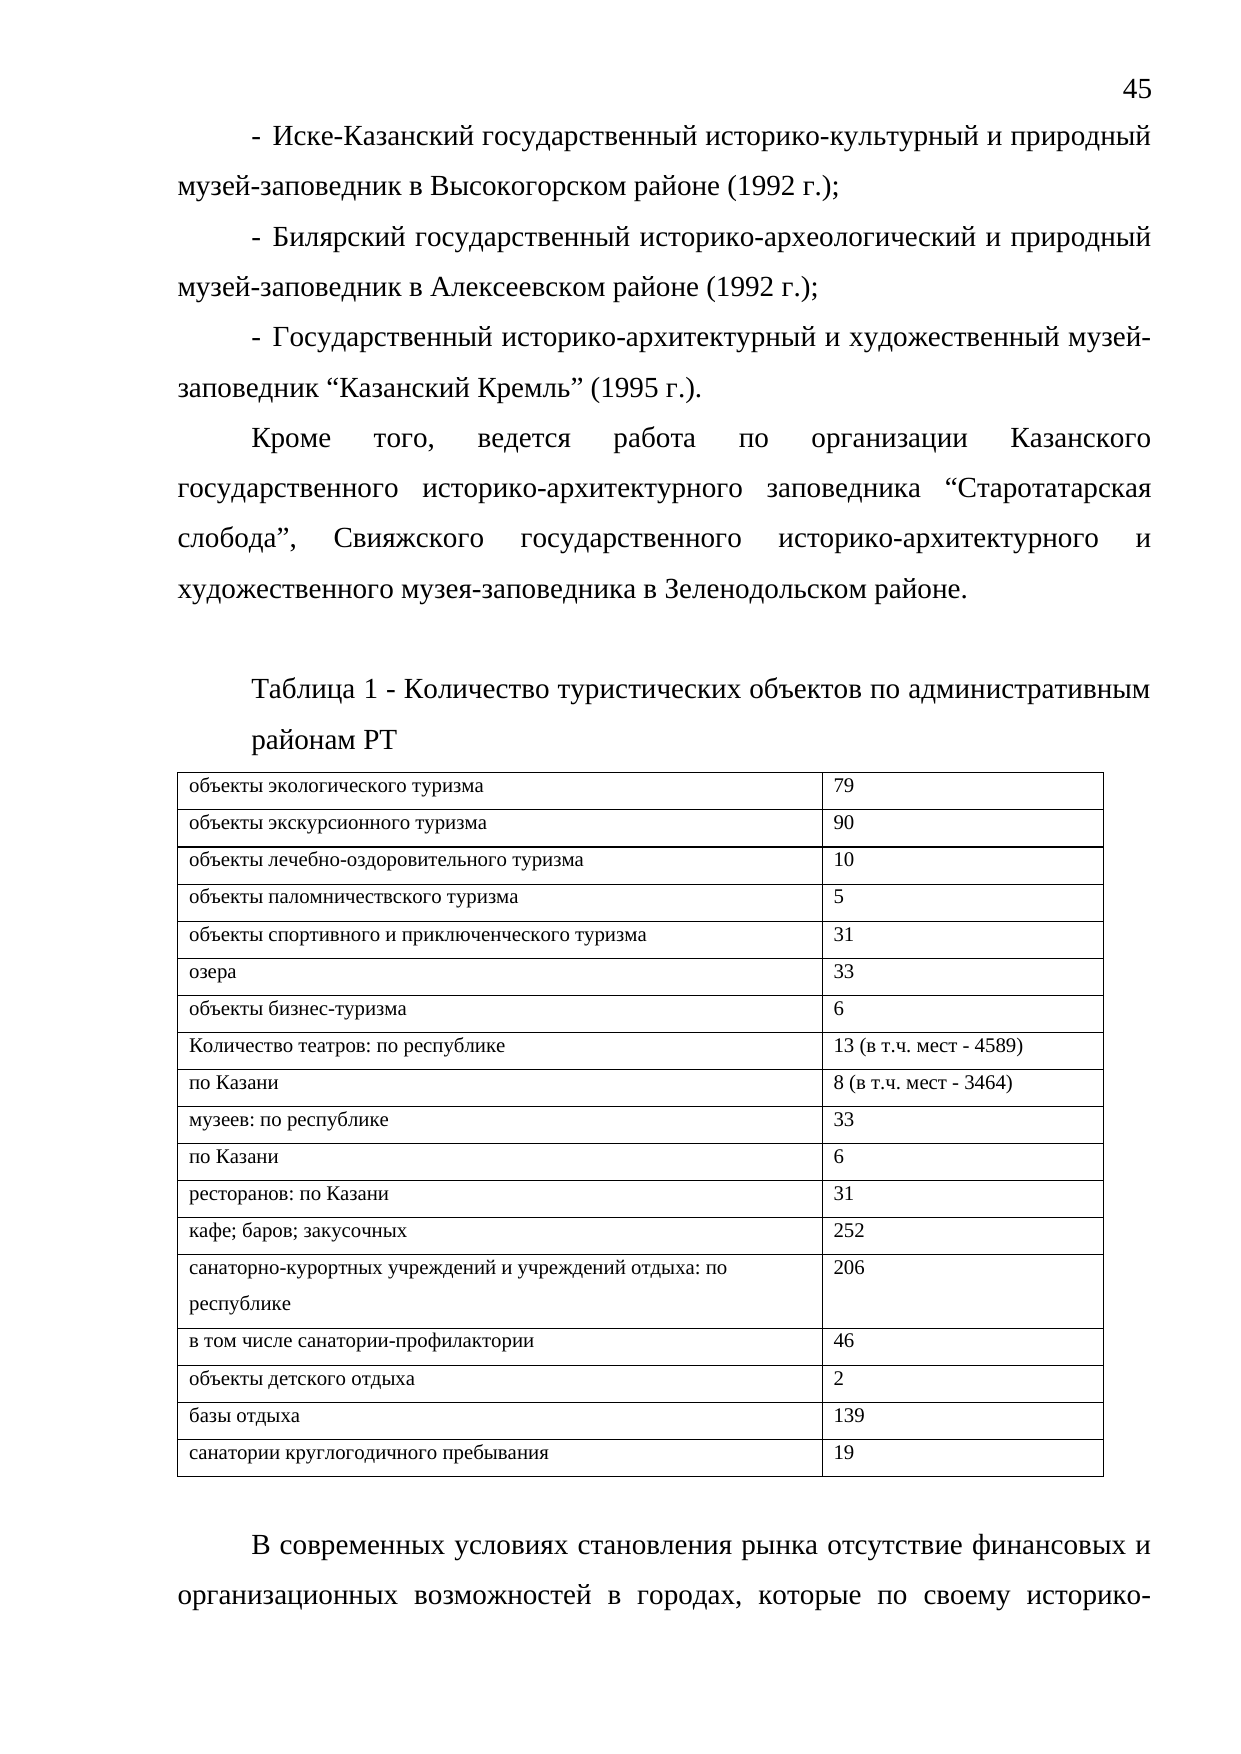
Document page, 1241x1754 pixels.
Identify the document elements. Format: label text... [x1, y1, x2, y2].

table_cell 10 [823, 848, 1103, 883]
table_cell 33 [823, 1107, 1103, 1143]
table_cell по Казани [178, 1070, 822, 1106]
table_cell 19 [823, 1440, 1103, 1476]
table_header объекты экологического туризма [178, 773, 822, 809]
table_cell 139 [823, 1403, 1103, 1439]
table_cell объекты экскурсионного туризма [178, 810, 822, 846]
table_cell базы отдыха [178, 1403, 822, 1439]
list Государственный историко-архитектурный и художественный музей-заповедник “Казанский Кремль” (.). [177, 319, 1152, 403]
table_cell объекты лечебно-оздоровительного туризма [178, 848, 822, 883]
table_cell санаторно-курортных учреждений и учреждений отдыха: по республике [178, 1255, 822, 1327]
table_cell 13 (в т.ч. мест - 4589) [823, 1033, 1103, 1069]
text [177, 1527, 1152, 1611]
table_cell 31 [823, 922, 1103, 958]
list Иске-Казанский государственный историко-культурный и природный музей-заповедник в Высокогорском районе (.); [177, 118, 1152, 202]
table_cell объекты спортивного и приключенческого туризма [178, 922, 822, 958]
table_cell объекты паломничествского туризма [178, 885, 822, 921]
list Билярский государственный историко-археологический и природный музей-заповедник в Алексеевском районе (.); [177, 219, 1152, 303]
table_cell 6 [823, 996, 1103, 1032]
table_header 79 [823, 773, 1103, 809]
table_cell музеев: по республике [178, 1107, 822, 1143]
text Кроме того, ведется работа по организации Казанского государственного историко-архитектурного заповедника “Старотатарская слобода”, Свияжского государственного историко-архитектурного и художественного музея-заповедника в Зеленодольском районе. [177, 420, 1152, 604]
table_cell 5 [823, 885, 1103, 921]
table_cell санатории круглогодичного пребывания [178, 1440, 822, 1476]
table_cell Количество театров: по республике [178, 1033, 822, 1069]
table_cell 6 [823, 1144, 1103, 1180]
table_cell 31 [823, 1181, 1103, 1217]
table_cell объекты бизнес-туризма [178, 996, 822, 1032]
table_cell 252 [823, 1218, 1103, 1254]
table_cell 33 [823, 959, 1103, 995]
table_cell озера [178, 959, 822, 995]
table_cell по Казани [178, 1144, 822, 1180]
table_cell ресторанов: по Казани [178, 1181, 822, 1217]
text Таблица 1 - Количество туристических объектов по административным районам РТ [251, 672, 1152, 755]
table_cell 90 [823, 810, 1103, 846]
table_cell кафе; баров; закусочных [178, 1218, 822, 1254]
table_cell объекты детского отдыха [178, 1366, 822, 1402]
table_cell 206 [823, 1255, 1103, 1327]
table_cell 8 (в т.ч. мест - 3464) [823, 1070, 1103, 1106]
table_cell 46 [823, 1329, 1103, 1364]
table_cell в том числе санатории-профилактории [178, 1329, 822, 1364]
table_cell 2 [823, 1366, 1103, 1402]
